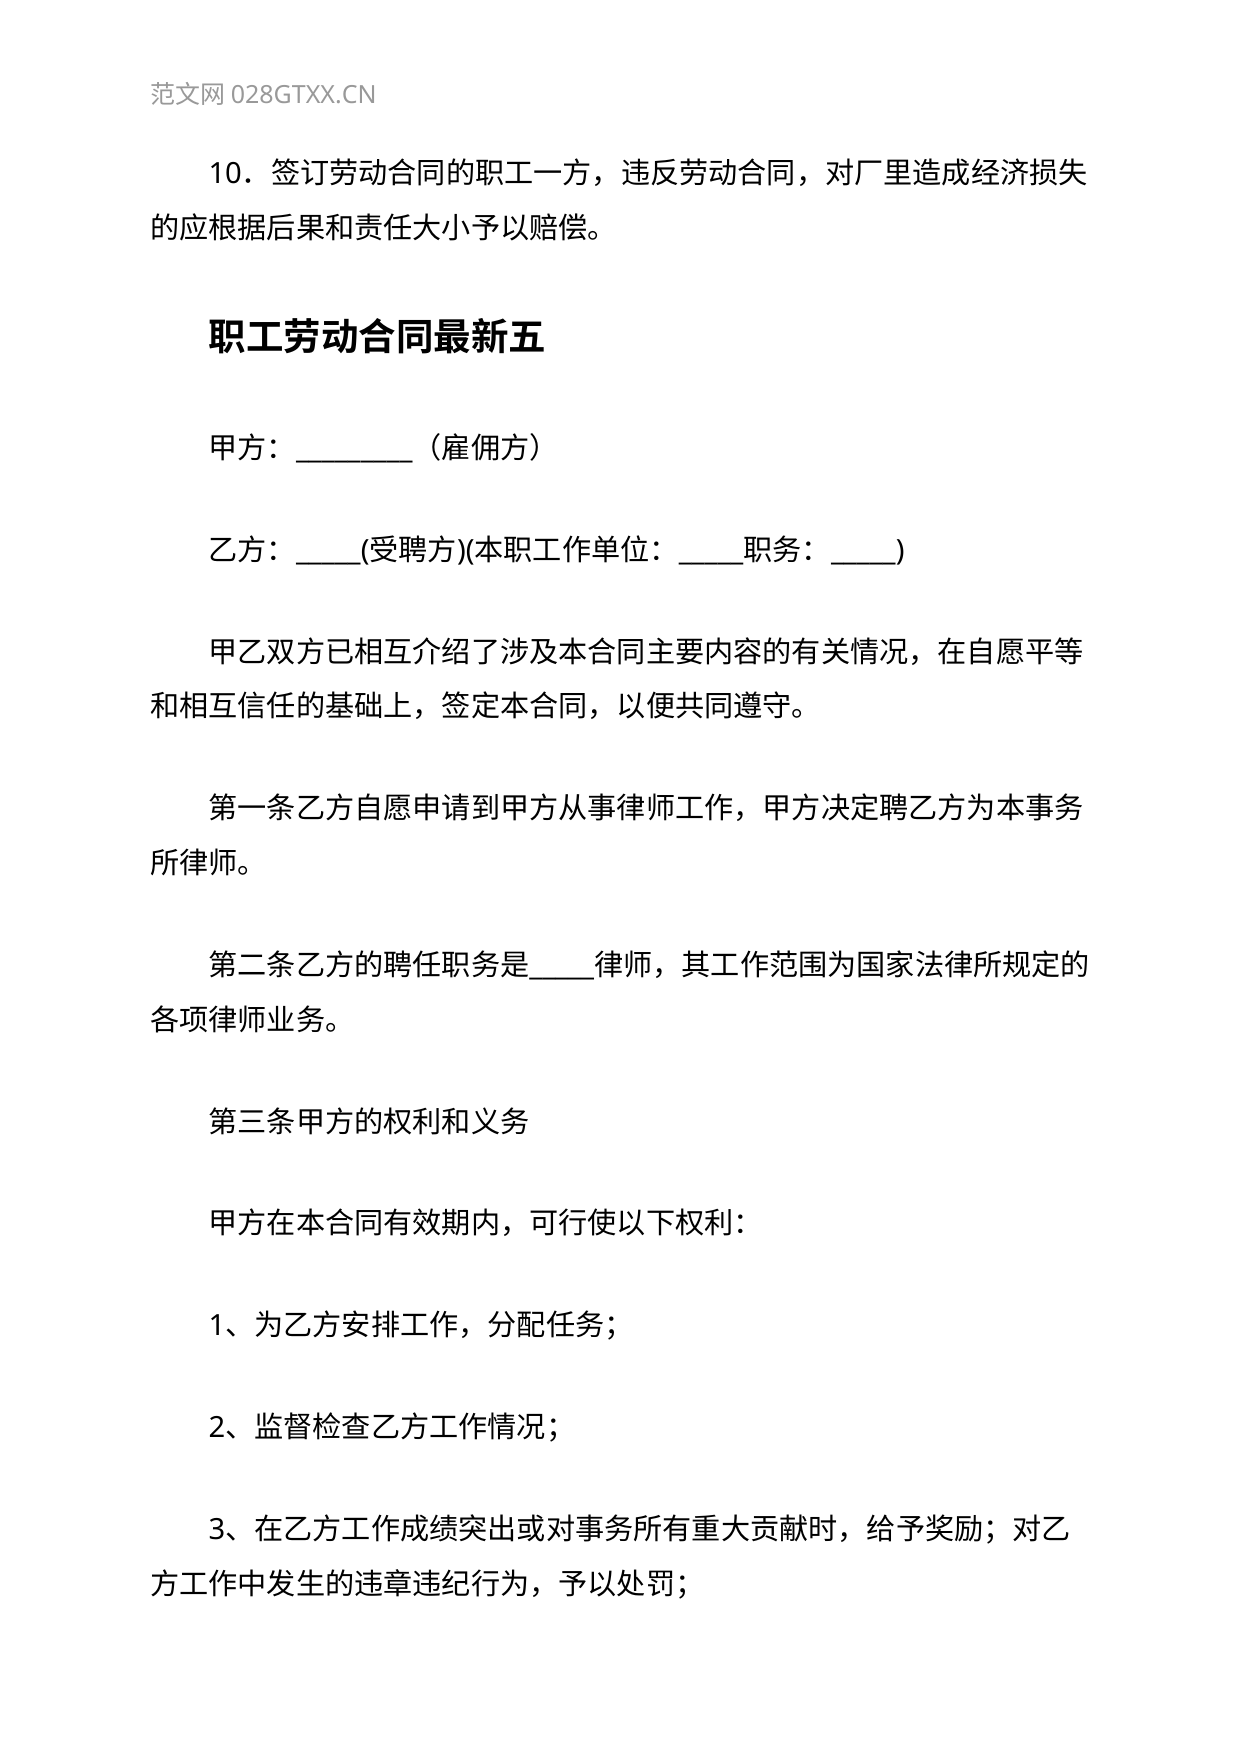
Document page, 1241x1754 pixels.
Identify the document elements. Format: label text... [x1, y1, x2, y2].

text 第三条甲方的权利和义务 [150, 1098, 1090, 1141]
text 甲方在本合同有效期内，可行使以下权利： [150, 1200, 1090, 1242]
text 甲方：_________（雇佣方） [150, 424, 1090, 467]
text 第一条乙方自愿申请到甲方从事律师工作，甲方决定聘乙方为本事务所律师。 [150, 785, 1090, 882]
text 3、在乙方工作成绩突出或对事务所有重大贡献时，给予奖励；对乙方工作中发生的违章违纪行为，予以处罚； [150, 1506, 1090, 1603]
text 甲乙双方已相互介绍了涉及本合同主要内容的有关情况，在自愿平等和相互信任的基础上，签定本合同，以便共同遵守。 [150, 628, 1090, 725]
text 职工劳动合同最新五 [150, 307, 1090, 361]
text 1、为乙方安排工作，分配任务； [150, 1302, 1090, 1344]
text 乙方：_____(受聘方)(本职工作单位：_____职务：_____) [150, 526, 1090, 568]
text 2、监督检查乙方工作情况； [150, 1404, 1090, 1446]
text 10．签订劳动合同的职工一方，违反劳动合同，对厂里造成经济损失的应根据后果和责任大小予以赔偿。 [150, 150, 1090, 247]
text 第二条乙方的聘任职务是_____律师，其工作范围为国家法律所规定的各项律师业务。 [150, 941, 1090, 1039]
